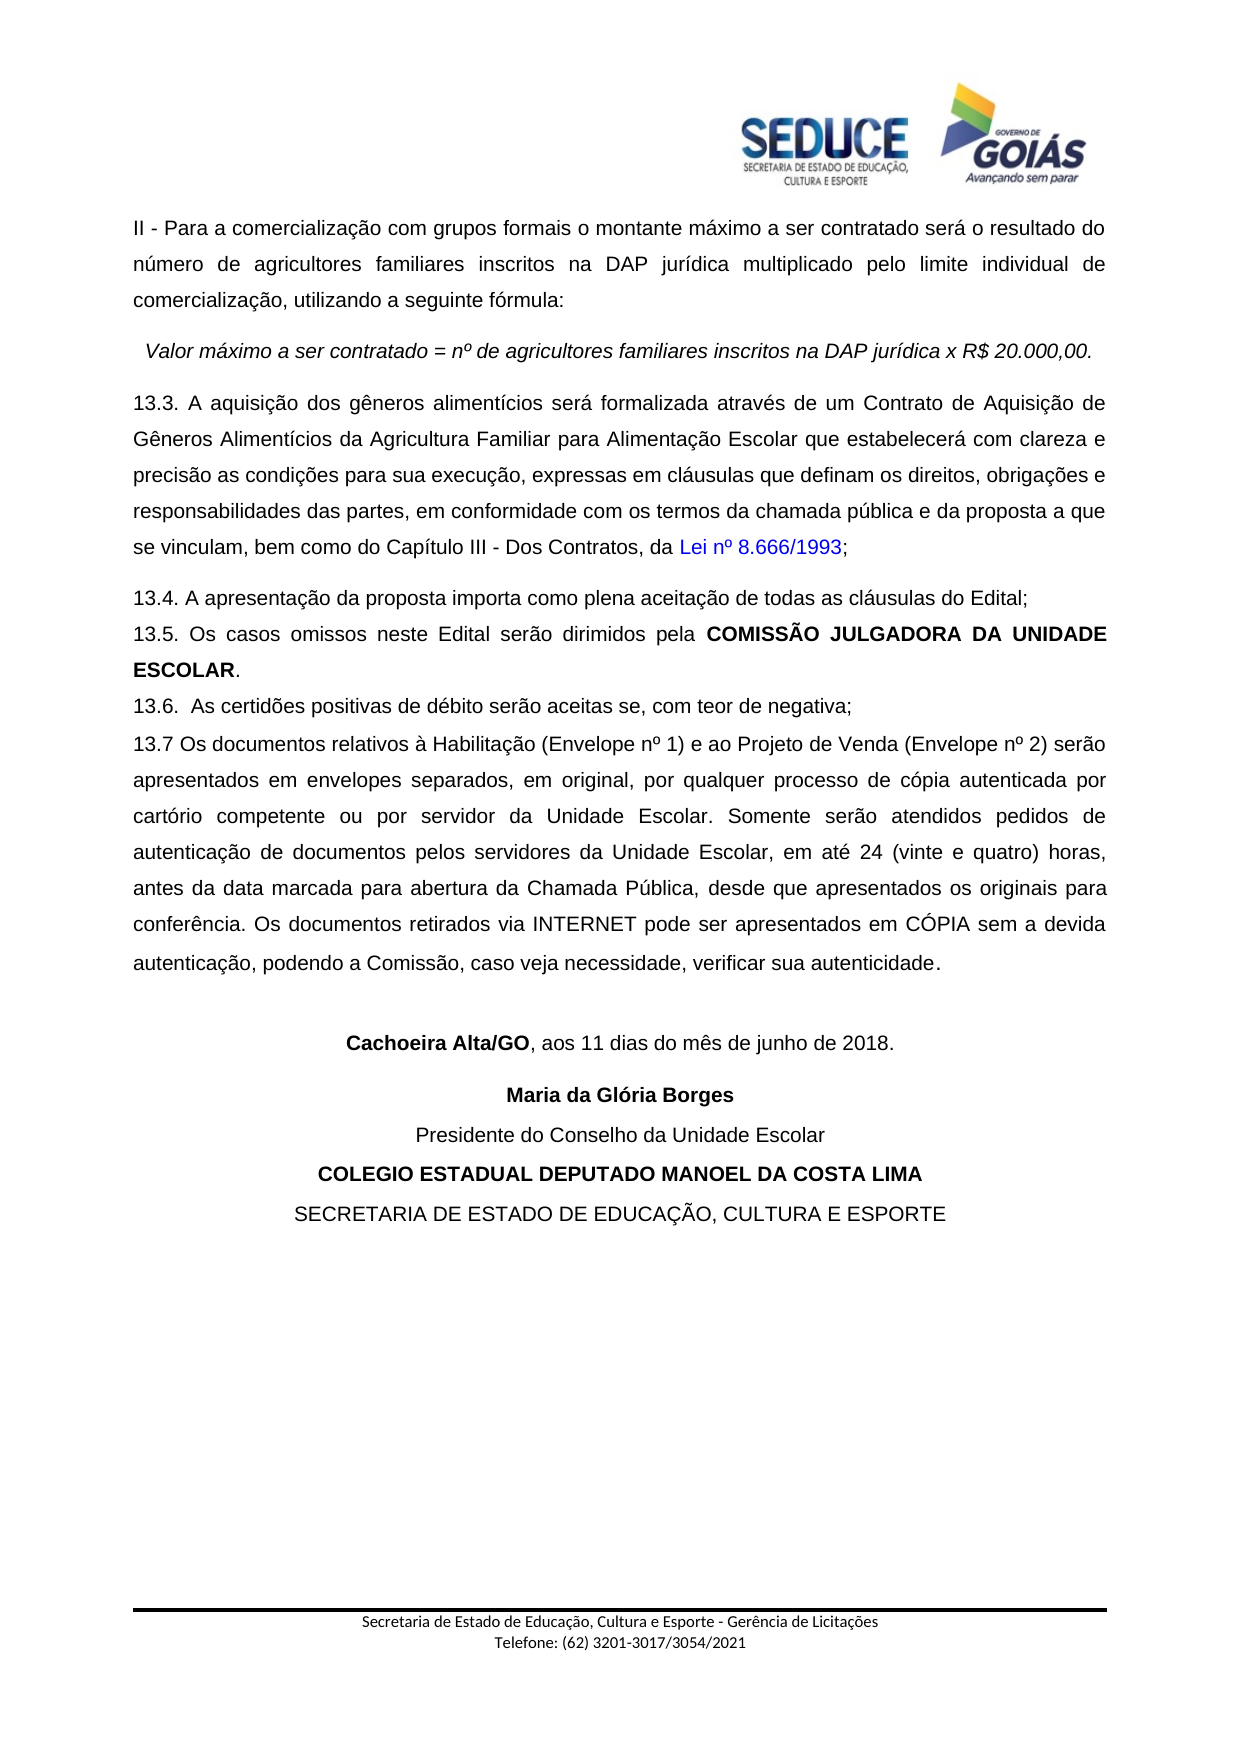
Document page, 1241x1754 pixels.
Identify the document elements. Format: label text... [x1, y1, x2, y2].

text Presidente do Conselho da Unidade Escolar [133, 1122, 1107, 1146]
text II - Para a comercialização com grupos formais o montante máximo a ser contratado será o resultado do número de agricultores familiares inscritos na DAP jurídica multiplicado pelo limite individual de comercialização, utilizando a seguinte fórmula: [133, 216, 1107, 312]
text 13.4. A apresentação da proposta importa como plena aceitação de todas as cláusulas do Edital; [133, 586, 1107, 610]
text 13.7 Os documentos relativos à Habilitação (Envelope nº 1) e ao Projeto de Venda (Envelope nº 2) serão apresentados em envelopes separados, em original, por qualquer processo de cópia autenticada por cartório competente ou por servidor da Unidade Escolar. Somente serão atendidos pedidos de autenticação de documentos pelos servidores da Unidade Escolar, em até 24 (vinte e quatro) horas, antes da data marcada para abertura da Chamada Pública, desde que apresentados os originais para conferência. Os documentos retirados via INTERNET pode ser apresentados em CÓPIA sem a devida autenticação, podendo a Comissão, caso veja necessidade, verificar sua autenticidade. [133, 732, 1107, 975]
picture [726, 73, 1108, 216]
text Valor máximo a ser contratado = nº de agricultores familiares inscritos na DAP jurídica x R$ 20.000,00. [133, 339, 1107, 363]
text 13.3. A aquisição dos gêneros alimentícios será formalizada através de um Contrato de Aquisição de Gêneros Alimentícios da Agricultura Familiar para Alimentação Escolar que estabelecerá com clareza e precisão as condições para sua execução, expressas em cláusulas que definam os direitos, obrigações e responsabilidades das partes, em conformidade com os termos da chamada pública e da proposta a que se vinculam, bem como do Capítulo III - Dos Contratos, da Lei nº 8.666/1993; [133, 391, 1107, 559]
text 13.5. Os casos omissos neste Edital serão dirimidos pela COMISSÃO JULGADORA DA UNIDADE ESCOLAR. [133, 622, 1107, 682]
text COLEGIO ESTADUAL DEPUTADO MANOEL DA COSTA LIMA [133, 1162, 1107, 1186]
text SECRETARIA DE ESTADO DE EDUCAÇÃO, CULTURA E ESPORTE [133, 1202, 1107, 1226]
text Maria da Glória Borges [133, 1083, 1107, 1107]
text 13.6. As certidões positivas de débito serão aceitas se, com teor de negativa; [133, 694, 1107, 718]
text Cachoeira Alta/GO, aos 11 dias do mês de junho de 2018. [133, 1031, 1107, 1055]
